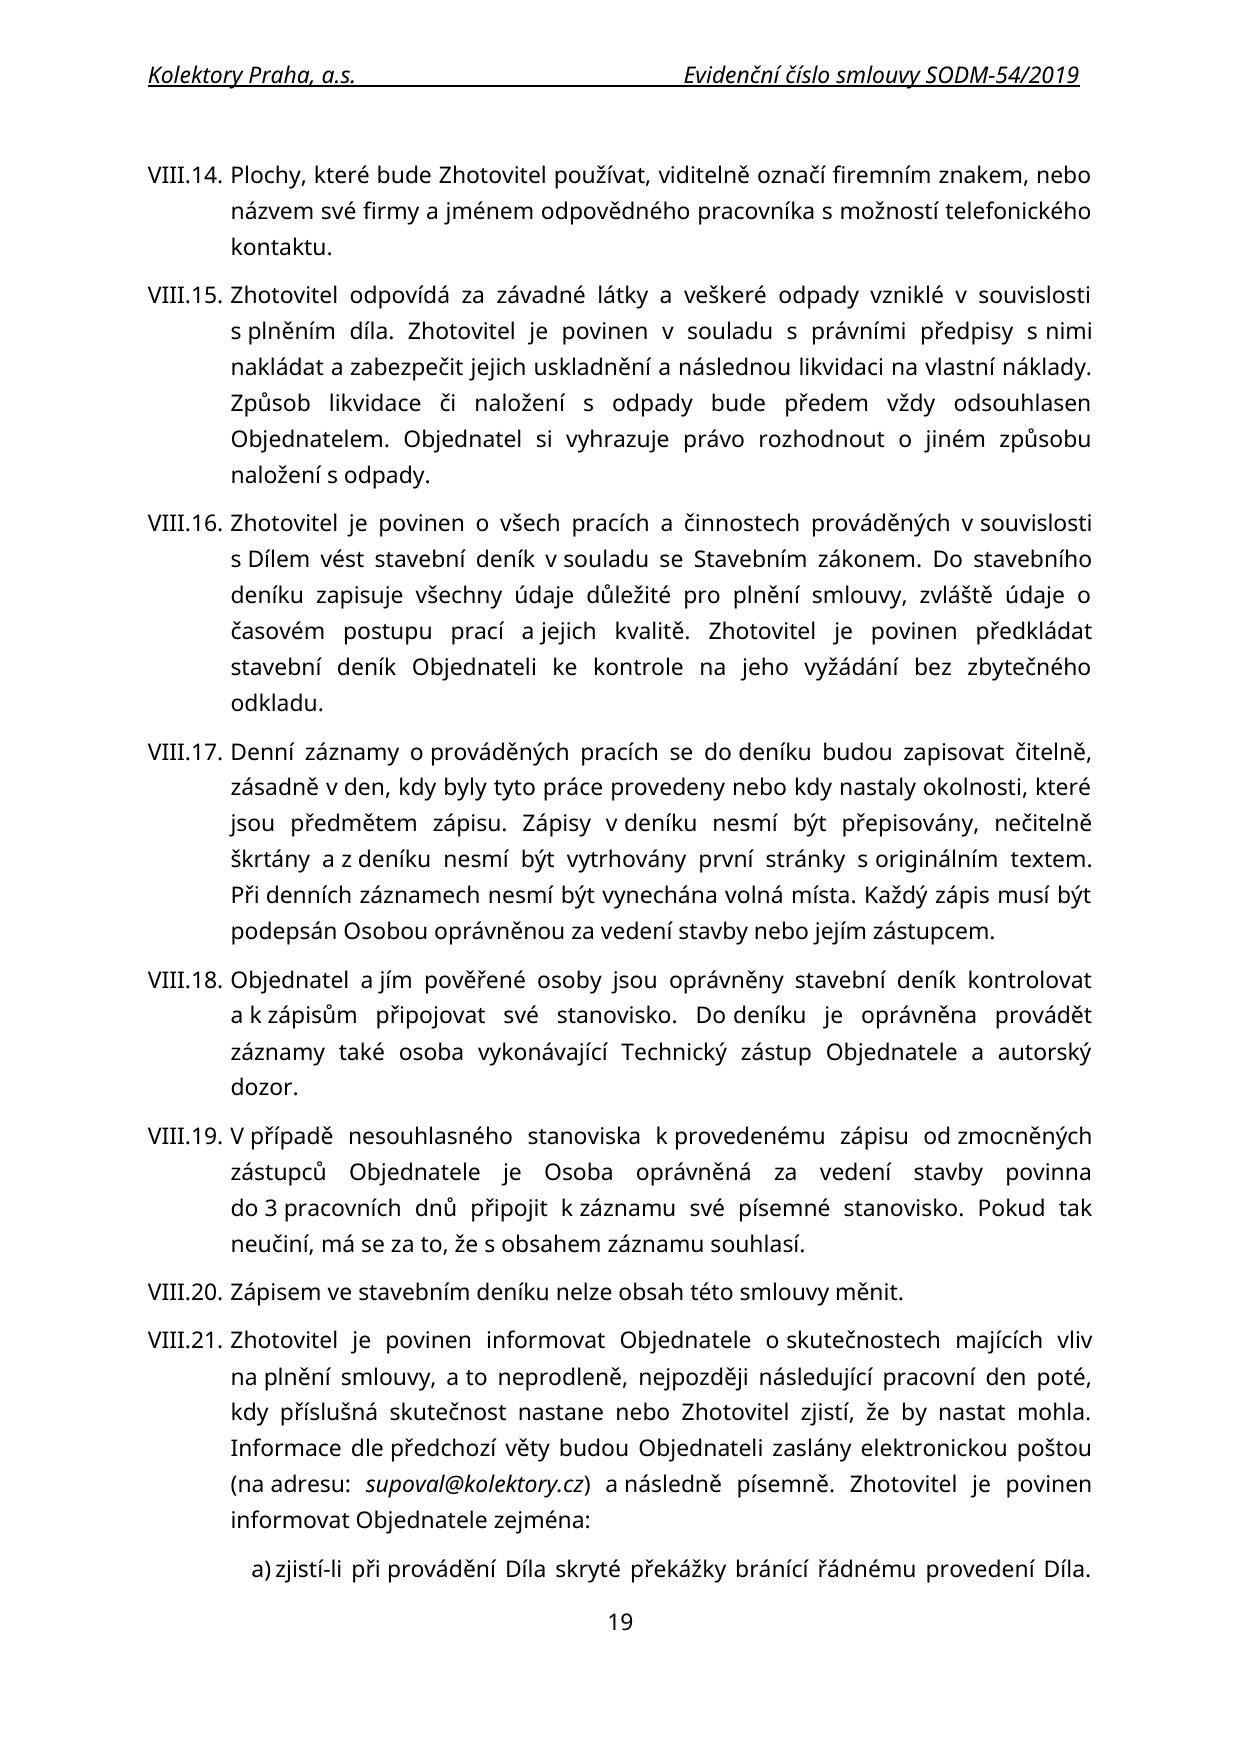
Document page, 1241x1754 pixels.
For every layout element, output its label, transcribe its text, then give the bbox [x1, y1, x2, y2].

list Zhotovitel je povinen o všech pracích a činnostech prováděných v souvislosti s Dílem vést stavební deník v souladu se Stavebním zákonem. Do stavebního deníku zapisuje všechny údaje důležité pro plnění smlouvy, zvláště údaje o časovém postupu prací a jejich kvalitě. Zhotovitel je povinen předkládat stavební deník Objednateli ke kontrole na jeho vyžádání bez zbytečného odkladu. [148, 507, 1092, 718]
list Zhotovitel je povinen informovat Objednatele o skutečnostech majících vliv na plnění smlouvy, a to neprodleně, nejpozději následující pracovní den poté, kdy příslušná skutečnost nastane nebo Zhotovitel zjistí, že by nastat mohla. Informace dle předchozí věty budou Objednateli zaslány elektronickou poštou (na adresu: supoval@kolektory.cz) a následně písemně. Zhotovitel je povinen informovat Objednatele zejména: [148, 1324, 1092, 1535]
list Denní záznamy o prováděných pracích se do deníku budou zapisovat čitelně, zásadně v den, kdy byly tyto práce provedeny nebo kdy nastaly okolnosti, které jsou předmětem zápisu. Zápisy v deníku nesmí být přepisovány, nečitelně škrtány a z deníku nesmí být vytrhovány první stránky s originálním textem. Při denních záznamech nesmí být vynechána volná místa. Každý zápis musí být podepsán Osobou oprávněnou za vedení stavby nebo jejím zástupcem. [148, 735, 1092, 946]
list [251, 1553, 1092, 1584]
list Plochy, které bude Zhotovitel používat, viditelně označí firemním znakem, nebo názvem své firmy a jménem odpovědného pracovníka s možností telefonického kontaktu. [148, 159, 1092, 262]
list V případě nesouhlasného stanoviska k provedenému zápisu od zmocněných zástupců Objednatele je Osoba oprávněná za vedení stavby povinna do 3 pracovních dnů připojit k záznamu své písemné stanovisko. Pokud tak neučiní, má se za to, že s obsahem záznamu souhlasí. [148, 1120, 1092, 1259]
list Objednatel a jím pověřené osoby jsou oprávněny stavební deník kontrolovat a k zápisům připojovat své stanovisko. Do deníku je oprávněna provádět záznamy také osoba vykonávající Technický zástup Objednatele a autorský dozor. [148, 963, 1092, 1103]
list Zhotovitel odpovídá za závadné látky a veškeré odpady vzniklé v souvislosti s plněním díla. Zhotovitel je povinen v souladu s právními předpisy s nimi nakládat a zabezpečit jejich uskladnění a následnou likvidaci na vlastní náklady. Způsob likvidace či naložení s odpady bude předem vždy odsouhlasen Objednatelem. Objednatel si vyhrazuje právo rozhodnout o jiném způsobu naložení s odpady. [148, 279, 1092, 490]
list Zápisem ve stavebním deníku nelze obsah této smlouvy měnit. [148, 1276, 1092, 1307]
